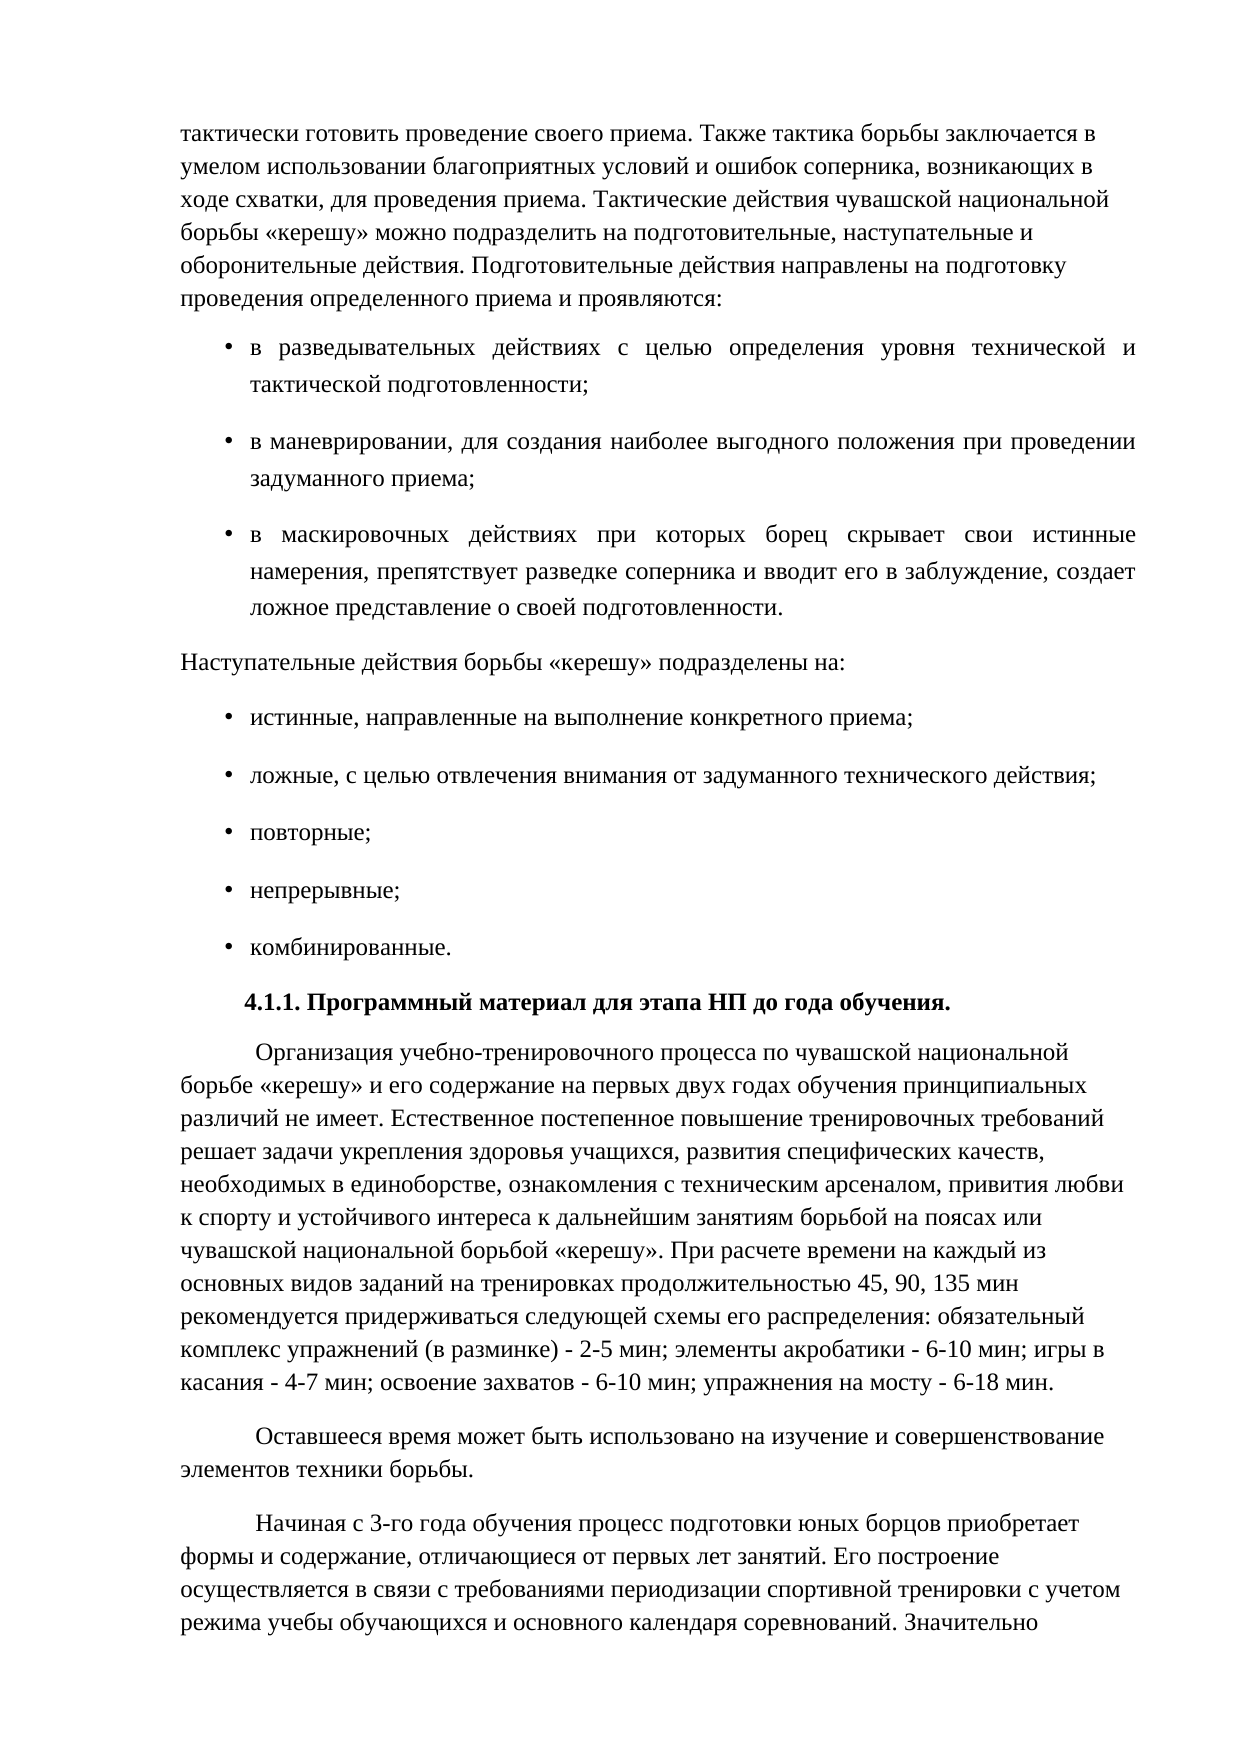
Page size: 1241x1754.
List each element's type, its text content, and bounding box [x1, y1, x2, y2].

list непрерывные; [224, 873, 1137, 904]
list повторные; [224, 815, 1137, 846]
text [180, 118, 1137, 312]
list в маскировочных действиях при которых борец скрывает свои истинные намерения, препятствует разведке соперника и вводит его в заблуждение, создает ложное представление о своей подготовленности. [224, 517, 1137, 621]
list истинные, направленные на выполнение конкретного приема; [224, 701, 1137, 732]
text Оставшееся время может быть использовано на изучение и совершенствование элементов техники борьбы. [180, 1421, 1137, 1483]
list в разведывательных действиях с целью определения уровня технической и тактической подготовленности; [224, 331, 1137, 398]
text Наступательные действия борьбы «керешу» подразделены на: [180, 647, 1137, 675]
text 4.1.1. Программный материал для этапа НП до года обучения. [244, 987, 1106, 1016]
text Организация учебно-тренировочного процесса по чувашской национальной борьбе «керешу» и его содержание на первых двух годах обучения принципиальных различий не имеет. Естественное постепенное повышение тренировочных требований решает задачи укрепления здоровья учащихся, развития специфических качеств, необходимых в единоборстве, ознакомления с техническим арсеналом, привития любви к спорту и устойчивого интереса к дальнейшим занятиям борьбой на поясах или чувашской национальной борьбой «керешу». При расчете времени на каждый из основных видов заданий на тренировках продолжительностью 45, 90, 135 мин рекомендуется придерживаться следующей схемы его распределения: обязательный комплекс упражнений (в разминке) - 2-5 мин; элементы акробатики - 6-10 мин; игры в касания - 4-7 мин; освоение захватов - 6-10 мин; упражнения на мосту - 6-18 мин. [180, 1037, 1137, 1396]
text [180, 1508, 1137, 1636]
list комбинированные. [224, 930, 1137, 961]
list ложные, с целью отвлечения внимания от задуманного технического действия; [224, 758, 1137, 789]
list в маневрировании, для создания наиболее выгодного положения при проведении задуманного приема; [224, 424, 1137, 491]
